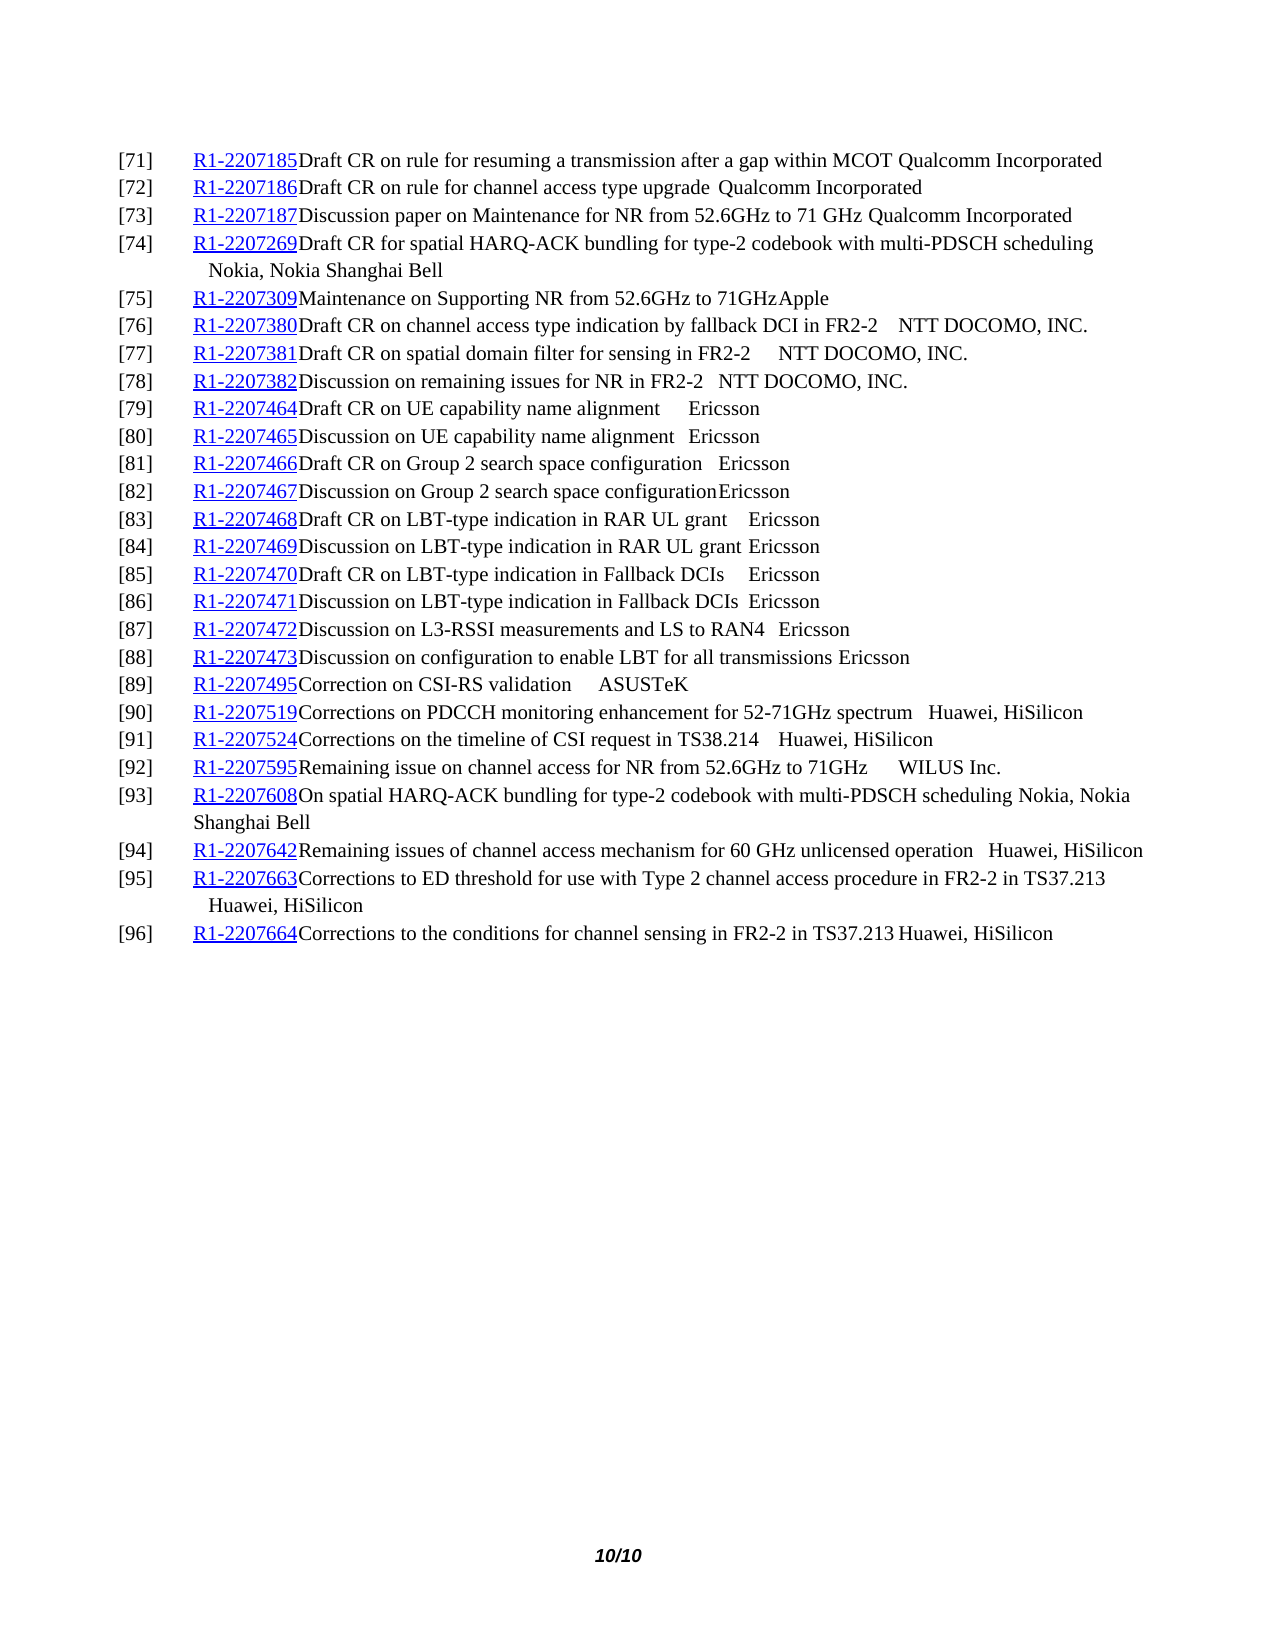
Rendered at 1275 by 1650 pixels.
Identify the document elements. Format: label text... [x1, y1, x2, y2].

list R1-2207664 Corrections to the conditions for channel sensing in FR2-2 in TS37.213 Huawei, HiSilicon [118, 921, 1157, 945]
list R1-2207469 Discussion on LBT-type indication in RAR UL grant Ericsson [118, 534, 1157, 558]
list R1-2207269 Draft CR for spatial HARQ-ACK bundling for type-2 codebook with multi-PDSCH scheduling Nokia, Nokia Shanghai Bell [118, 231, 1157, 282]
list R1-2207642 Remaining issues of channel access mechanism for 60 GHz unlicensed operation Huawei, HiSilicon [118, 838, 1157, 862]
list R1-2207309 Maintenance on Supporting NR from 52.6GHz to 71GHz Apple [118, 286, 1157, 310]
list R1-2207187 Discussion paper on Maintenance for NR from 52.6GHz to 71 GHz Qualcomm Incorporated [118, 203, 1157, 227]
list R1-2207595 Remaining issue on channel access for NR from 52.6GHz to 71GHz WILUS Inc. [118, 755, 1157, 779]
list R1-2207473 Discussion on configuration to enable LBT for all transmissions Ericsson [118, 644, 1157, 669]
list R1-2207186 Draft CR on rule for channel access type upgrade Qualcomm Incorporated [118, 175, 1157, 199]
list R1-2207382 Discussion on remaining issues for NR in FR2-2 NTT DOCOMO, INC. [118, 368, 1157, 393]
list R1-2207608 On spatial HARQ-ACK bundling for type-2 codebook with multi-PDSCH scheduling Nokia, Nokia Shanghai Bell [118, 783, 1157, 834]
list R1-2207495 Correction on CSI-RS validation ASUSTeK [118, 672, 1157, 696]
list R1-2207467 Discussion on Group 2 search space configuration Ericsson [118, 479, 1157, 503]
list R1-2207663 Corrections to ED threshold for use with Type 2 channel access procedure in FR2-2 in TS37.213 Huawei, HiSilicon [118, 865, 1157, 917]
list R1-2207380 Draft CR on channel access type indication by fallback DCI in FR2-2 NTT DOCOMO, INC. [118, 313, 1157, 337]
list R1-2207519 Corrections on PDCCH monitoring enhancement for 52-71GHz spectrum Huawei, HiSilicon [118, 700, 1157, 724]
list R1-2207471 Discussion on LBT-type indication in Fallback DCIs Ericsson [118, 589, 1157, 613]
list R1-2207464 Draft CR on UE capability name alignment Ericsson [118, 396, 1157, 420]
list R1-2207466 Draft CR on Group 2 search space configuration Ericsson [118, 451, 1157, 475]
list R1-2207524 Corrections on the timeline of CSI request in TS38.214 Huawei, HiSilicon [118, 727, 1157, 751]
list R1-2207185 Draft CR on rule for resuming a transmission after a gap within MCOT Qualcomm Incorporated [118, 148, 1157, 172]
list R1-2207472 Discussion on L3-RSSI measurements and LS to RAN4 Ericsson [118, 617, 1157, 641]
list R1-2207470 Draft CR on LBT-type indication in Fallback DCIs Ericsson [118, 562, 1157, 586]
list R1-2207465 Discussion on UE capability name alignment Ericsson [118, 424, 1157, 448]
list R1-2207381 Draft CR on spatial domain filter for sensing in FR2-2 NTT DOCOMO, INC. [118, 341, 1157, 365]
list R1-2207468 Draft CR on LBT-type indication in RAR UL grant Ericsson [118, 507, 1157, 531]
